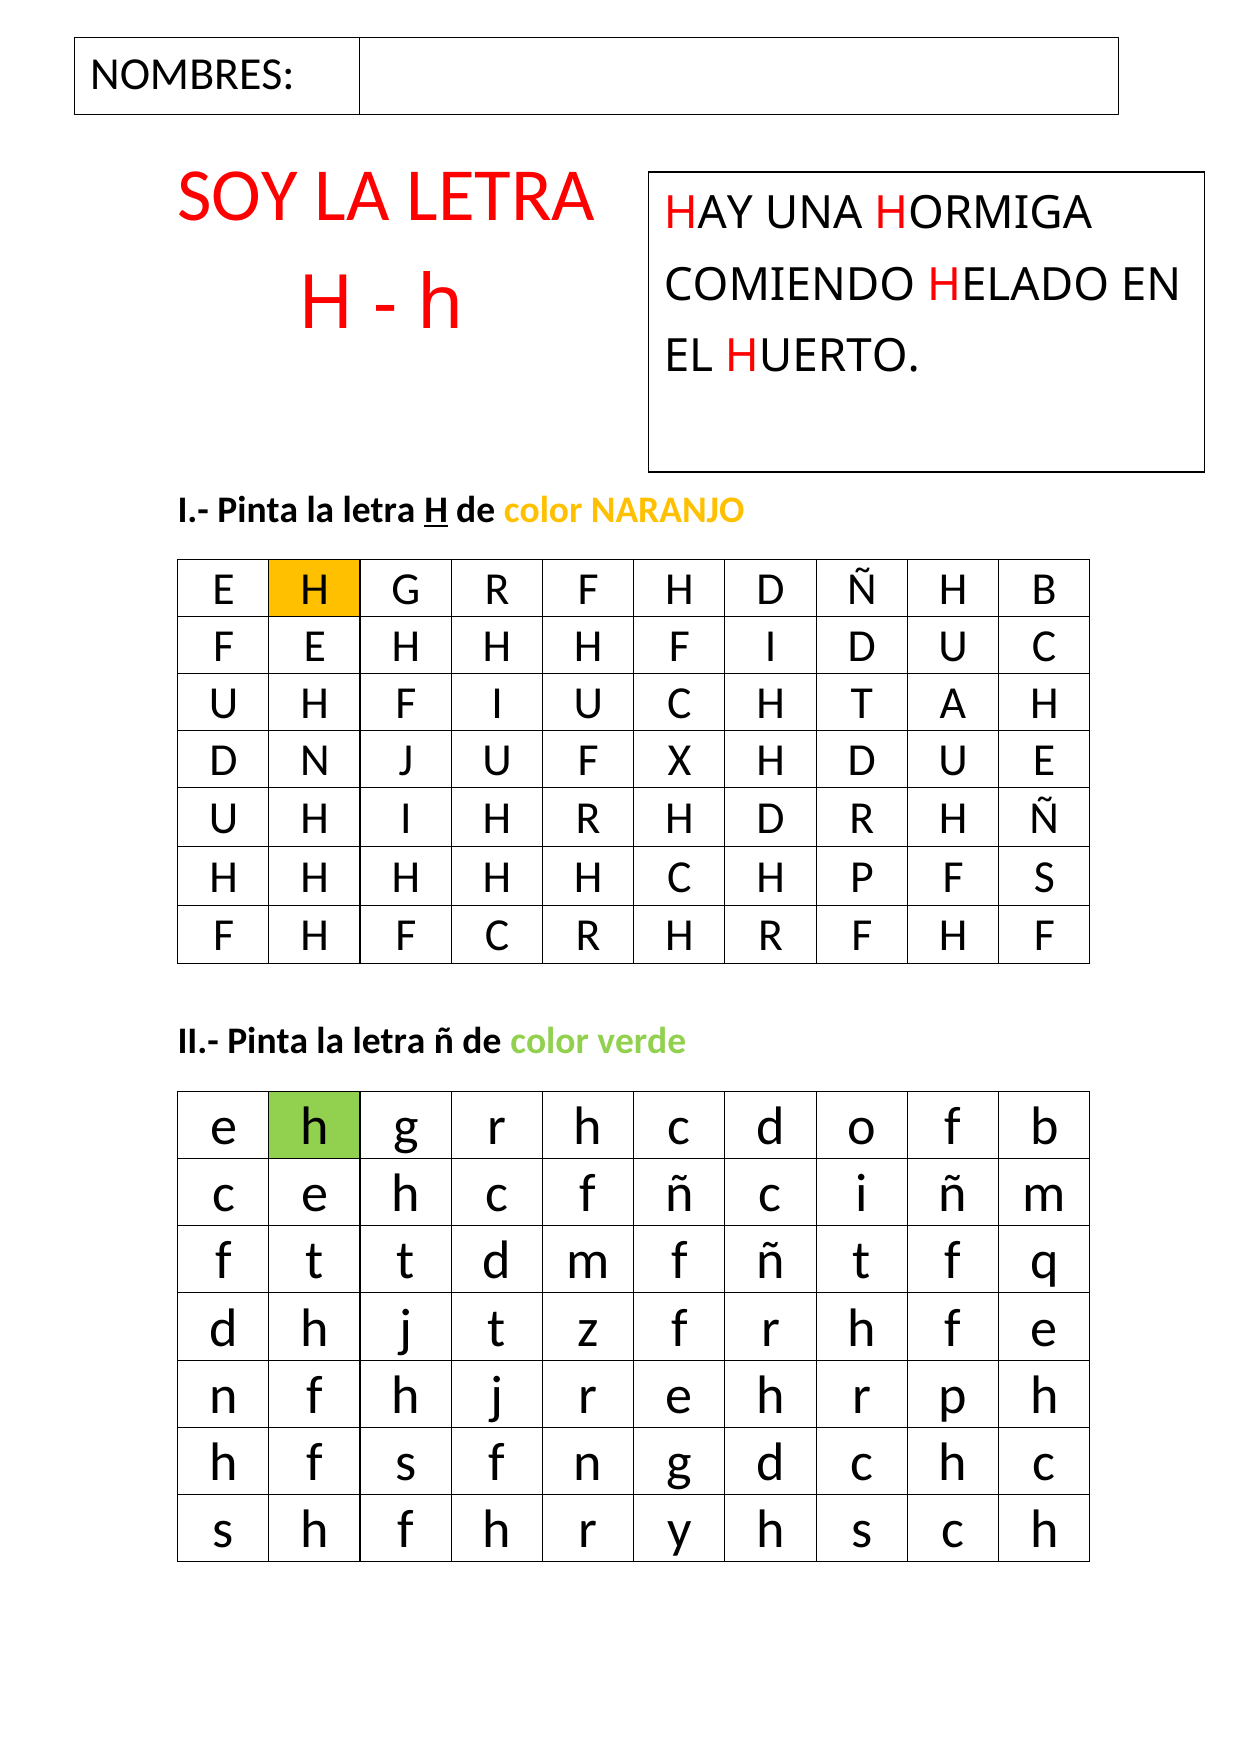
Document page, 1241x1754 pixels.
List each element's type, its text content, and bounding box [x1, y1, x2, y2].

table_cell t [452, 1293, 542, 1359]
table_cell F [817, 906, 907, 963]
table_cell J [361, 731, 451, 787]
table_cell N [269, 731, 359, 787]
table_header g [361, 1092, 451, 1158]
table_cell r [543, 1361, 633, 1427]
table_header H [908, 560, 998, 616]
table_header d [725, 1092, 816, 1158]
table_cell H [452, 788, 542, 846]
table_cell H [725, 674, 816, 730]
table_cell c [452, 1159, 542, 1225]
table_cell c [908, 1495, 998, 1561]
table_cell I [361, 788, 451, 846]
table_cell U [452, 731, 542, 787]
table_cell F [178, 617, 268, 673]
table_cell h [908, 1428, 998, 1494]
table_cell U [908, 731, 998, 787]
table_cell f [908, 1293, 998, 1359]
table_cell r [817, 1361, 907, 1427]
table_cell H [725, 731, 816, 787]
table_cell T [817, 674, 907, 730]
table_cell C [634, 674, 724, 730]
table_cell c [817, 1428, 907, 1494]
table_cell A [908, 674, 998, 730]
table_cell i [817, 1159, 907, 1225]
table_cell t [817, 1226, 907, 1292]
table_header Ñ [817, 560, 907, 616]
table_cell H [361, 617, 451, 673]
table_cell m [543, 1226, 633, 1292]
table_cell n [178, 1361, 268, 1427]
table_header H [269, 560, 359, 616]
table_header B [999, 560, 1089, 616]
table_cell H [452, 617, 542, 673]
table_cell U [543, 674, 633, 730]
table_cell C [634, 847, 724, 904]
table_cell F [908, 847, 998, 904]
table_cell ñ [908, 1159, 998, 1225]
table_cell j [452, 1361, 542, 1427]
table_cell F [999, 906, 1089, 963]
table_cell H [269, 788, 359, 846]
table_cell z [543, 1293, 633, 1359]
table_cell H [999, 674, 1089, 730]
table_cell d [725, 1428, 816, 1494]
table_cell h [725, 1361, 816, 1427]
table_header D [725, 560, 816, 616]
table_cell H [634, 906, 724, 963]
table_cell c [999, 1428, 1089, 1494]
table_cell ñ [725, 1226, 816, 1292]
table_cell I [452, 674, 542, 730]
table_cell e [999, 1293, 1089, 1359]
table_cell P [817, 847, 907, 904]
table_cell p [908, 1361, 998, 1427]
table_cell h [269, 1495, 359, 1561]
table_cell t [361, 1226, 451, 1292]
table_cell e [269, 1159, 359, 1225]
table_cell d [452, 1226, 542, 1292]
table_cell j [361, 1293, 451, 1359]
table_cell D [178, 731, 268, 787]
table_cell f [634, 1226, 724, 1292]
table_cell F [361, 674, 451, 730]
table_cell s [361, 1428, 451, 1494]
table_cell H [452, 847, 542, 904]
table_cell h [999, 1495, 1089, 1561]
table_cell H [908, 906, 998, 963]
table_cell H [361, 847, 451, 904]
table_cell F [543, 731, 633, 787]
table_cell h [361, 1159, 451, 1225]
table_cell d [178, 1293, 268, 1359]
table_cell H [269, 674, 359, 730]
table_header o [817, 1092, 907, 1158]
table_cell R [543, 906, 633, 963]
table_cell h [361, 1361, 451, 1427]
table_cell X [634, 731, 724, 787]
table_cell Ñ [999, 788, 1089, 846]
table_cell H [725, 847, 816, 904]
table_cell h [999, 1361, 1089, 1427]
text SOY LA LETRA [177, 148, 1063, 239]
table_cell H [634, 788, 724, 846]
table_cell U [178, 788, 268, 846]
table_cell f [269, 1428, 359, 1494]
table_header E [178, 560, 268, 616]
table_cell f [269, 1361, 359, 1427]
table_cell H [269, 847, 359, 904]
table_cell F [361, 906, 451, 963]
table_cell s [178, 1495, 268, 1561]
table_cell ñ [634, 1159, 724, 1225]
table_header G [361, 560, 451, 616]
table_cell E [999, 731, 1089, 787]
table_cell D [817, 731, 907, 787]
table_cell D [725, 788, 816, 846]
text II.- Pinta la letra ñ de color verde [177, 1017, 1063, 1063]
table_cell f [543, 1159, 633, 1225]
table_header r [452, 1092, 542, 1158]
table_cell f [908, 1226, 998, 1292]
table_cell h [269, 1293, 359, 1359]
table_cell f [361, 1495, 451, 1561]
table_cell m [999, 1159, 1089, 1225]
table_cell h [817, 1293, 907, 1359]
table_cell F [178, 906, 268, 963]
table_cell C [999, 617, 1089, 673]
table_cell q [999, 1226, 1089, 1292]
table_header b [999, 1092, 1089, 1158]
table_cell H [178, 847, 268, 904]
table_cell r [725, 1293, 816, 1359]
table_cell h [725, 1495, 816, 1561]
table_cell S [999, 847, 1089, 904]
table_cell c [725, 1159, 816, 1225]
table_cell R [817, 788, 907, 846]
table_header h [269, 1092, 359, 1158]
table_cell H [269, 906, 359, 963]
table_cell D [817, 617, 907, 673]
table_header f [908, 1092, 998, 1158]
table_header c [634, 1092, 724, 1158]
table_cell n [543, 1428, 633, 1494]
text I.- Pinta la letra H de color NARANJO [177, 486, 1063, 532]
table_cell U [908, 617, 998, 673]
table_cell r [543, 1495, 633, 1561]
table_header e [178, 1092, 268, 1158]
table_cell t [269, 1226, 359, 1292]
table_cell H [908, 788, 998, 846]
table_cell F [634, 617, 724, 673]
table_cell h [452, 1495, 542, 1561]
table_cell H [543, 847, 633, 904]
table_header h [543, 1092, 633, 1158]
table_cell c [178, 1159, 268, 1225]
table_cell R [543, 788, 633, 846]
table_header F [543, 560, 633, 616]
table_cell h [178, 1428, 268, 1494]
table_header H [634, 560, 724, 616]
table_header R [452, 560, 542, 616]
table_cell g [634, 1428, 724, 1494]
table_cell f [634, 1293, 724, 1359]
table_cell R [725, 906, 816, 963]
table_cell C [452, 906, 542, 963]
table_cell I [725, 617, 816, 673]
table_cell U [178, 674, 268, 730]
table_cell f [452, 1428, 542, 1494]
table_cell E [269, 617, 359, 673]
table_cell e [634, 1361, 724, 1427]
table_cell f [178, 1226, 268, 1292]
table_cell H [543, 617, 633, 673]
table_cell s [817, 1495, 907, 1561]
table_cell y [634, 1495, 724, 1561]
